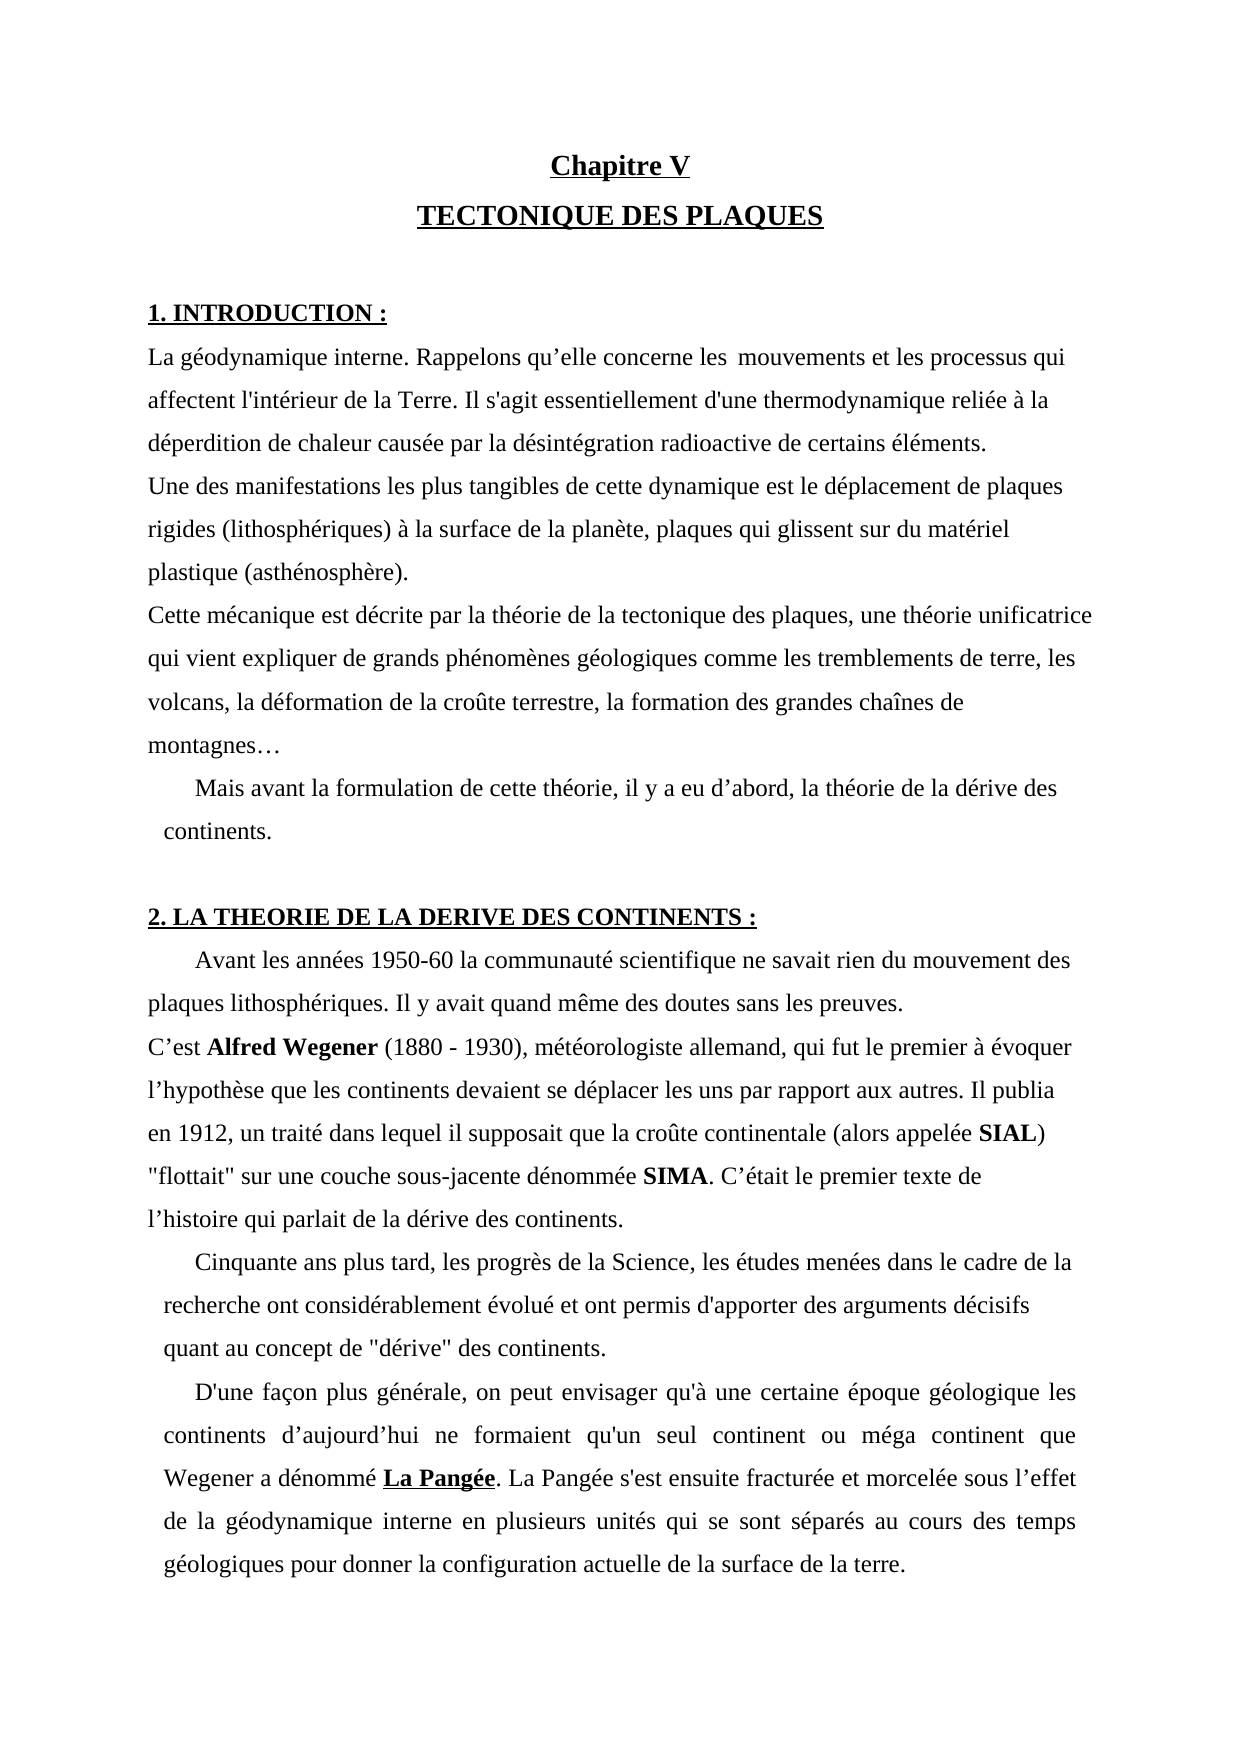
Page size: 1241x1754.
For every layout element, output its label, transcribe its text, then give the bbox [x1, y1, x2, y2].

text Mais avant la formulation de cette théorie, il y a eu d’abord, la théorie de la dérive des continents. [163, 773, 1077, 845]
text 1. INTRODUCTION : [148, 298, 1093, 327]
text 2. LA THEORIE DE LA DERIVE DES CONTINENTS : [148, 902, 1077, 931]
text Avant les années 1950-60 la communauté scientifique ne savait rien du mouvement des plaques lithosphériques. Il y avait quand même des doutes sans les preuves. [148, 945, 1077, 1017]
text Une des manifestations les plus tangibles de cette dynamique est le déplacement de plaques rigides (lithosphériques) à la surface de la planète, plaques qui glissent sur du matériel plastique (asthénosphère). [148, 471, 1093, 586]
text Chapitre V [148, 148, 1093, 181]
text Cette mécanique est décrite par la théorie de la tectonique des plaques, une théorie unificatrice qui vient expliquer de grands phénomènes géologiques comme les tremblements de terre, les volcans, la déformation de la croûte terrestre, la formation des grandes chaînes de montagnes… [148, 600, 1093, 758]
text Cinquante ans plus tard, les progrès de la Science, les études menées dans le cadre de la recherche ont considérablement évolué et ont permis d'apporter des arguments décisifs quant au concept de "dérive" des continents. [163, 1247, 1077, 1362]
text TECTONIQUE DES PLAQUES [148, 198, 1093, 231]
text La géodynamique interne. Rappelons qu’elle concerne les mouvements et les processus qui affectent l'intérieur de la Terre. Il s'agit essentiellement d'une thermodynamique reliée à la déperdition de chaleur causée par la désintégration radioactive de certains éléments. [148, 342, 1093, 457]
text D'une façon plus générale, on peut envisager qu'à une certaine époque géologique les continents d’aujourd’hui ne formaient qu'un seul continent ou méga continent que Wegener a dénommé La Pangée. La Pangée s'est ensuite fracturée et morcelée sous l’effet de la géodynamique interne en plusieurs unités qui se sont séparés au cours des temps géologiques pour donner la configuration actuelle de la surface de la terre. [163, 1377, 1077, 1578]
text C’est Alfred Wegener (1880 - 1930), météorologiste allemand, qui fut le premier à évoquer l’hypothèse que les continents devaient se déplacer les uns par rapport aux autres. Il publia en 1912, un traité dans lequel il supposait que la croûte continentale (alors appelée SIAL) "flottait" sur une couche sous-jacente dénommée SIMA. C’était le premier texte de l’histoire qui parlait de la dérive des continents. [148, 1032, 1077, 1233]
